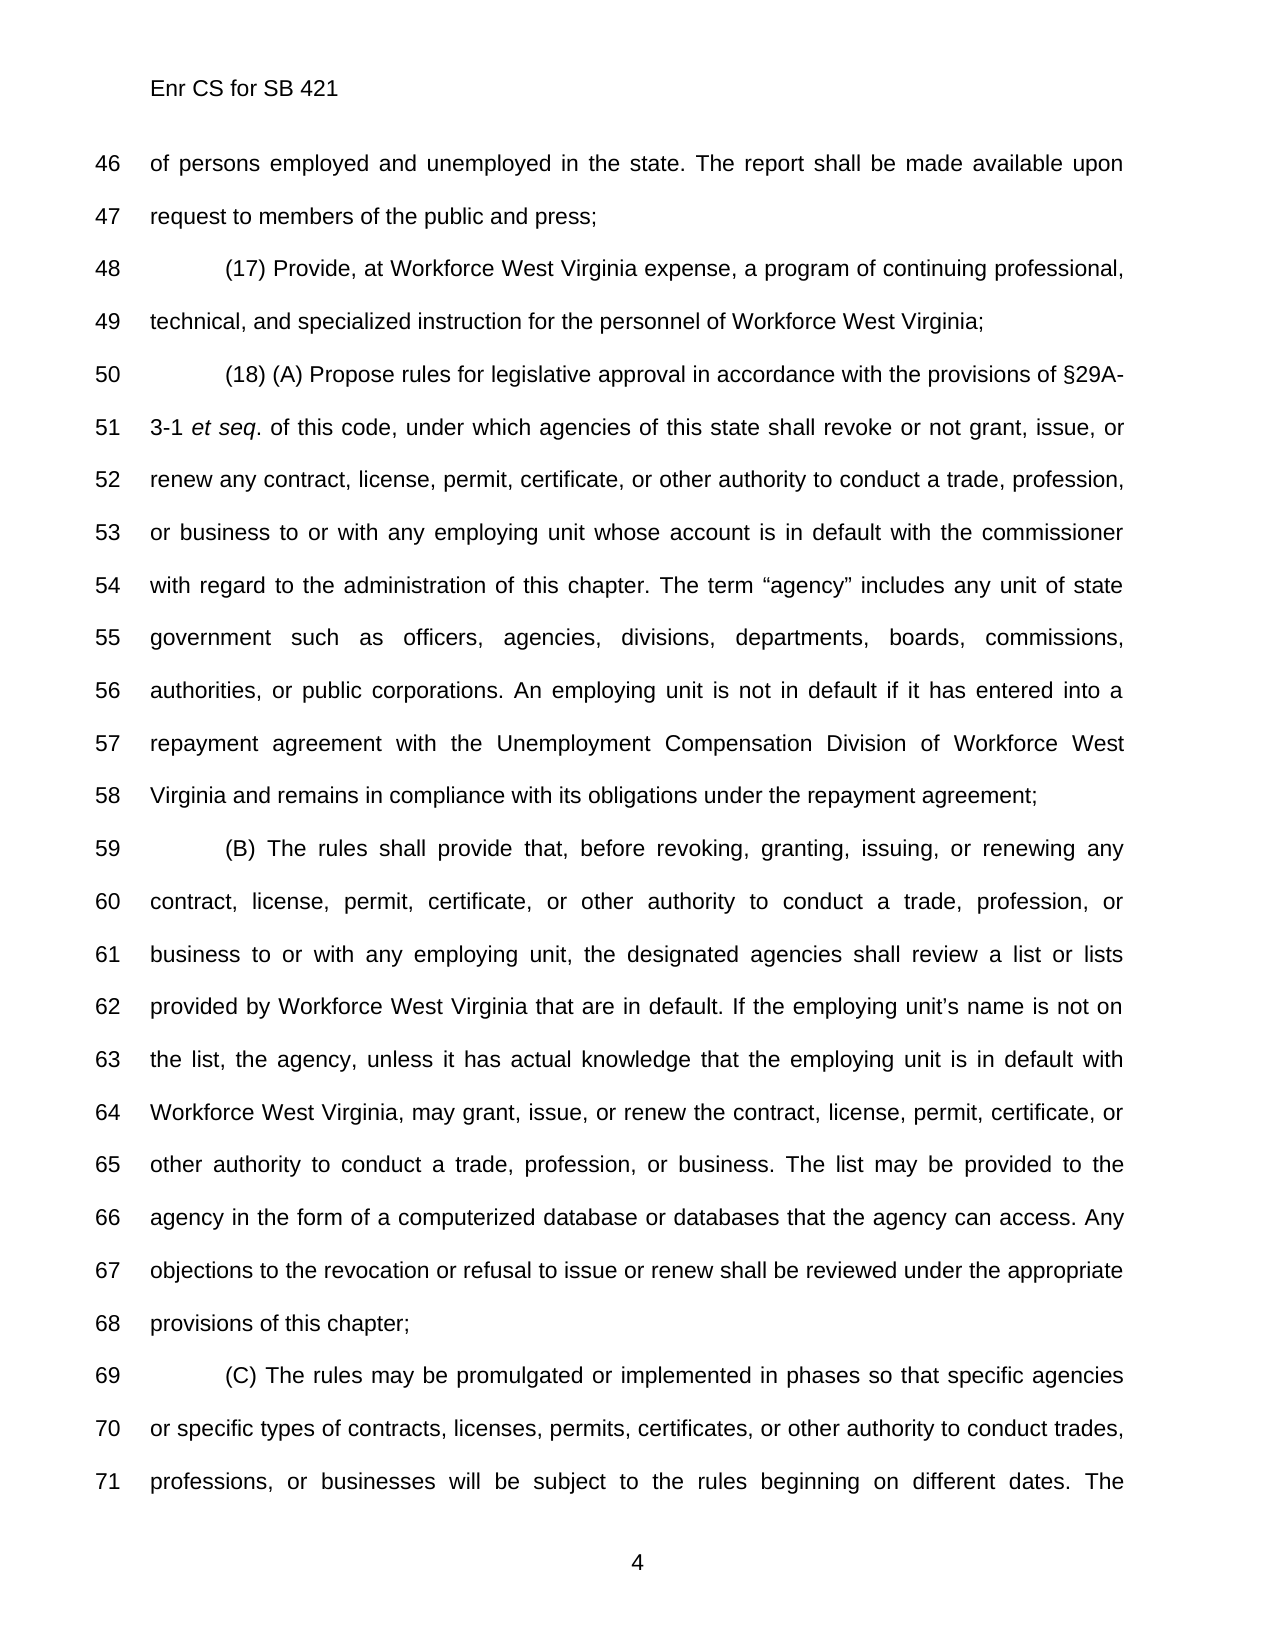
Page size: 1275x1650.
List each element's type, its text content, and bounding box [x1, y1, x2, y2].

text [150, 1362, 1125, 1494]
text (18) (A) Propose rules for legislative approval in accordance with the provisions of §29A-3-1 et seq. of this code, under which agencies of this state shall revoke or not grant, issue, or renew any contract, license, permit, certificate, or other authority to conduct a trade, profession, or business to or with any employing unit whose account is in default with the commissioner with regard to the administration of this chapter. The term “agency” includes any unit of state government such as officers, agencies, divisions, departments, boards, commissions, authorities, or public corporations. An employing unit is not in default if it has entered into a repayment agreement with the Unemployment Compensation Division of Workforce West Virginia and remains in compliance with its obligations under the repayment agreement; [150, 361, 1125, 809]
text (17) Provide, at Workforce West Virginia expense, a program of continuing professional, technical, and specialized instruction for the personnel of Workforce West Virginia; [150, 255, 1125, 334]
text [150, 150, 1125, 229]
text (B) The rules shall provide that, before revoking, granting, issuing, or renewing any contract, license, permit, certificate, or other authority to conduct a trade, profession, or business to or with any employing unit, the designated agencies shall review a list or lists provided by Workforce West Virginia that are in default. If the employing unit’s name is not on the list, the agency, unless it has actual knowledge that the employing unit is in default with Workforce West Virginia, may grant, issue, or renew the contract, license, permit, certificate, or other authority to conduct a trade, profession, or business. The list may be provided to the agency in the form of a computerized database or databases that the agency can access. Any objections to the revocation or refusal to issue or renew shall be reviewed under the appropriate provisions of this chapter; [150, 835, 1125, 1336]
